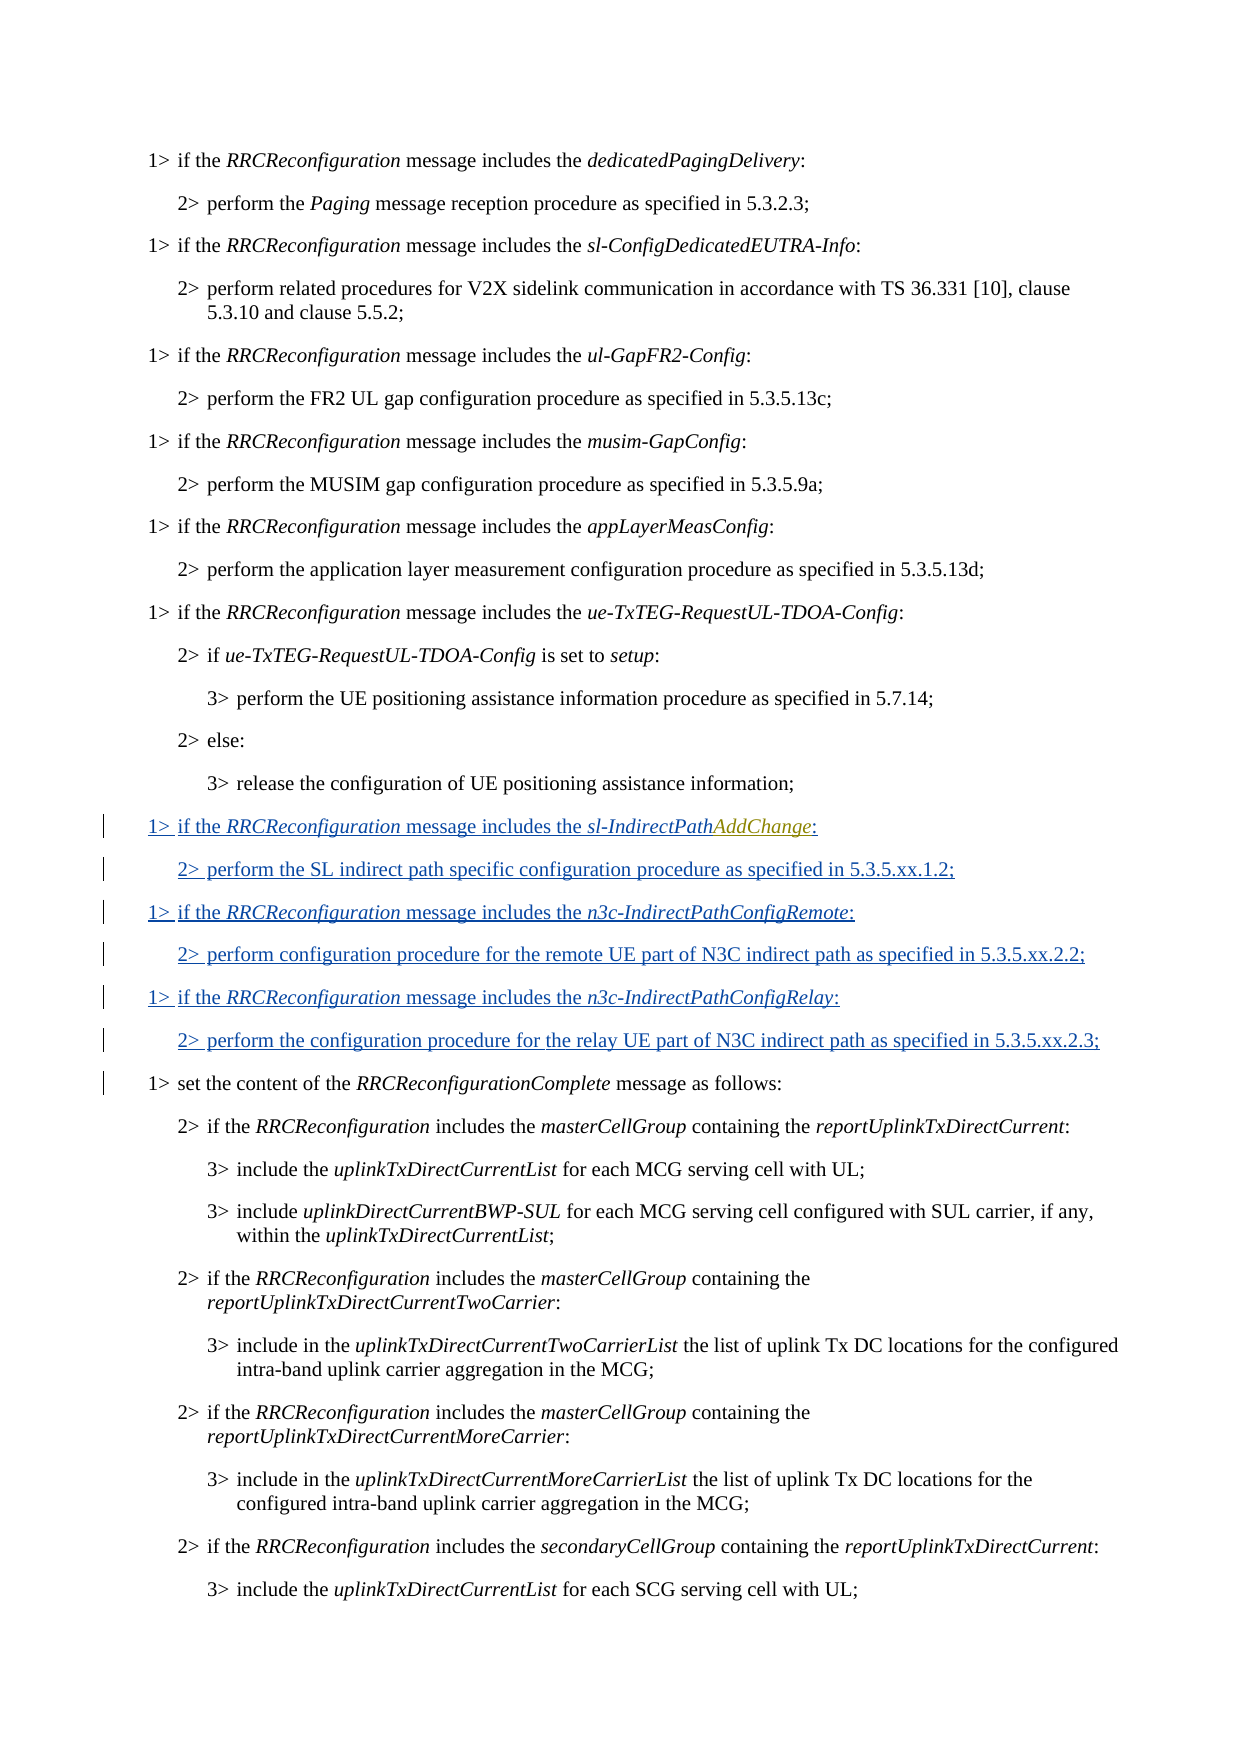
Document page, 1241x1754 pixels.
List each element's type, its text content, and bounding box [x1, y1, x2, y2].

text 2> perform the Paging message reception procedure as specified in 5.3.2.3; [177, 191, 1122, 214]
text 3> include uplinkDirectCurrentBWP-SUL for each MCG serving cell configured with SUL carrier, if any, within the uplinkTxDirectCurrentList; [207, 1199, 1122, 1247]
text 1> if the RRCReconfiguration message includes the sl-ConfigDedicatedEUTRA-Info: [148, 233, 1122, 257]
text 2> perform related procedures for V2X sidelink communication in accordance with TS 36.331 [10], clause 5.3.10 and clause 5.5.2; [177, 276, 1122, 324]
text 3> include the uplinkTxDirectCurrentList for each SCG serving cell with UL; [207, 1576, 1122, 1601]
text 2> perform the FR2 UL gap configuration procedure as specified in 5.3.5.13c; [177, 386, 1122, 410]
text 1> if the RRCReconfiguration message includes the ue-TxTEG-RequestUL-TDOA-Config: [148, 600, 1122, 624]
text 3> include the uplinkTxDirectCurrentList for each MCG serving cell with UL; [207, 1156, 1122, 1181]
text 1> if the RRCReconfiguration message includes the appLayerMeasConfig: [148, 514, 1122, 538]
text 2> if the RRCReconfiguration includes the masterCellGroup containing the reportUplinkTxDirectCurrent: [177, 1114, 1122, 1138]
text 1> set the content of the RRCReconfigurationComplete message as follows: [148, 1071, 1122, 1095]
text 1> if the RRCReconfiguration message includes the dedicatedPagingDelivery: [148, 148, 1122, 172]
text 3> release the configuration of UE positioning assistance information; [207, 771, 1122, 795]
text 2> else: [177, 728, 1122, 752]
text 2> perform the application layer measurement configuration procedure as specified in 5.3.5.13d; [177, 557, 1122, 581]
text 3> include in the uplinkTxDirectCurrentMoreCarrierList the list of uplink Tx DC locations for the configured intra-band uplink carrier aggregation in the MCG; [207, 1467, 1122, 1515]
text 2> if ue-TxTEG-RequestUL-TDOA-Config is set to setup: [177, 643, 1122, 667]
text 2> if the RRCReconfiguration includes the masterCellGroup containing the reportUplinkTxDirectCurrentTwoCarrier: [177, 1266, 1122, 1314]
text 3> perform the UE positioning assistance information procedure as specified in 5.7.14; [207, 686, 1122, 709]
text 3> include in the uplinkTxDirectCurrentTwoCarrierList the list of uplink Tx DC locations for the configured intra-band uplink carrier aggregation in the MCG; [207, 1333, 1122, 1381]
text 1> if the RRCReconfiguration message includes the ul-GapFR2-Config: [148, 343, 1122, 367]
text 2> if the RRCReconfiguration includes the secondaryCellGroup containing the reportUplinkTxDirectCurrent: [177, 1534, 1122, 1558]
text 1> if the RRCReconfiguration message includes the musim-GapConfig: [148, 429, 1122, 453]
text 2> if the RRCReconfiguration includes the masterCellGroup containing the reportUplinkTxDirectCurrentMoreCarrier: [177, 1400, 1122, 1448]
text 2> perform the MUSIM gap configuration procedure as specified in 5.3.5.9a; [177, 471, 1122, 496]
